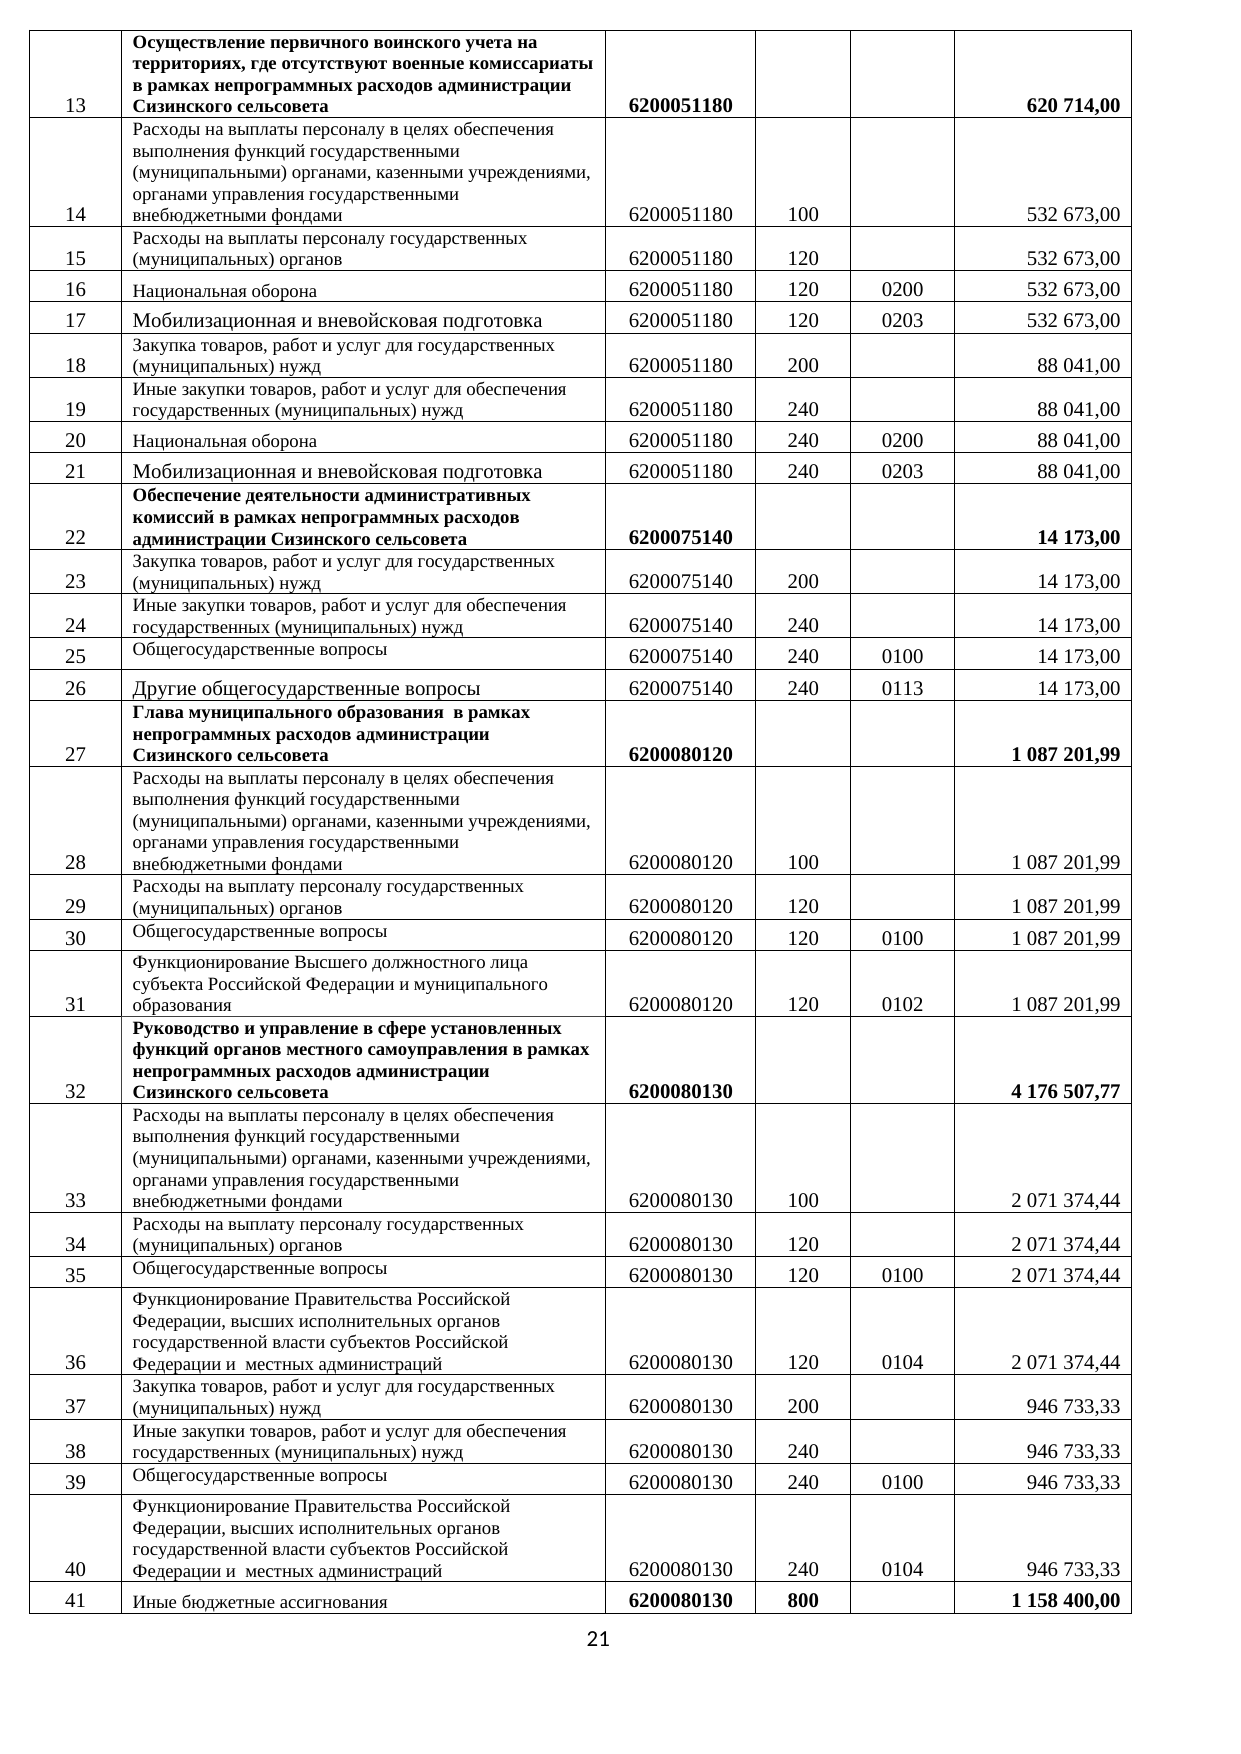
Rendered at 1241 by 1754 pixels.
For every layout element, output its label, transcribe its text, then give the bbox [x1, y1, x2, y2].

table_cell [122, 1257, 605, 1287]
table_cell 15 [30, 227, 121, 270]
table_cell 14 173,00 [955, 638, 1131, 668]
table_cell 6200051180 [606, 302, 755, 332]
table_cell 1 087 201,99 [955, 920, 1131, 950]
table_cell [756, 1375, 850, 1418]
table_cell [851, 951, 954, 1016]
table_cell 23 [30, 550, 121, 593]
table_cell 532 673,00 [955, 118, 1131, 226]
table_cell 16 [30, 271, 121, 301]
table_cell 6200080120 [606, 701, 755, 766]
table_cell Общегосударственные вопросы [122, 920, 605, 950]
table_cell 6200075140 [606, 638, 755, 668]
table_cell 6200075140 [606, 550, 755, 593]
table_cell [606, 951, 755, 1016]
table_cell 6200051180 [606, 227, 755, 270]
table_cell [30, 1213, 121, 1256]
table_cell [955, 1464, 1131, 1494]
table_cell Расходы на выплату персоналу государственных (муниципальных) органов [122, 875, 605, 918]
table_cell 19 [30, 378, 121, 421]
table_cell 88 041,00 [955, 422, 1131, 452]
table_cell [851, 378, 954, 421]
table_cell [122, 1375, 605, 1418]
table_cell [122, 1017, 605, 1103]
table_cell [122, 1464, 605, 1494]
table_cell 6200080120 [606, 767, 755, 874]
table_cell 120 [756, 920, 850, 950]
table_cell 532 673,00 [955, 271, 1131, 301]
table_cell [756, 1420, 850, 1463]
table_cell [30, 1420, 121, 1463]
table_cell Мобилизационная и вневойсковая подготовка [122, 453, 605, 483]
table_cell [851, 227, 954, 270]
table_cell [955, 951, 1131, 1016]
table_cell 0200 [851, 271, 954, 301]
table_cell 21 [30, 453, 121, 483]
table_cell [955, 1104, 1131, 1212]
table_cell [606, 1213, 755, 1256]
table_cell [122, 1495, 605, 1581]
table_cell 14 173,00 [955, 594, 1131, 637]
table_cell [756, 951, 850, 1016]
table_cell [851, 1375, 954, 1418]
table_cell Расходы на выплаты персоналу государственных (муниципальных) органов [122, 227, 605, 270]
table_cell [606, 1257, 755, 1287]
table_cell [756, 31, 850, 117]
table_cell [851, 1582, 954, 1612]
table_cell 14 173,00 [955, 550, 1131, 593]
table_cell 1 087 201,99 [955, 875, 1131, 918]
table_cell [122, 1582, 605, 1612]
table_cell [851, 767, 954, 874]
table_cell 29 [30, 875, 121, 918]
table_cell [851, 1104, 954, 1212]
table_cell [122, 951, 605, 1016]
table_cell [851, 875, 954, 918]
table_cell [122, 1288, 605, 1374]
table_cell 200 [756, 550, 850, 593]
table_cell Другие общегосударственные вопросы [122, 670, 605, 700]
table_cell 532 673,00 [955, 227, 1131, 270]
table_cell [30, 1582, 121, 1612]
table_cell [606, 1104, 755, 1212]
table_cell Общегосударственные вопросы [122, 638, 605, 668]
table_cell 0100 [851, 920, 954, 950]
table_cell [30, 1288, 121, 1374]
table_cell 27 [30, 701, 121, 766]
table_cell 620 714,00 [955, 31, 1131, 117]
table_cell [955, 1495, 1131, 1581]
table_cell [756, 701, 850, 766]
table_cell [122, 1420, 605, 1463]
table_cell 14 173,00 [955, 670, 1131, 700]
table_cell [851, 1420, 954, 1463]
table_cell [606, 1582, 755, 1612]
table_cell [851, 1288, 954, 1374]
table_cell 6200075140 [606, 484, 755, 549]
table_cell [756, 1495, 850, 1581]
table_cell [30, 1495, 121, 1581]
table_cell 13 [30, 31, 121, 117]
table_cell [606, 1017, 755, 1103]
table_cell Национальная оборона [122, 271, 605, 301]
table_cell 200 [756, 334, 850, 377]
table_cell Обеспечение деятельности административных комиссий в рамках непрограммных расходов администрации Сизинского сельсовета [122, 484, 605, 549]
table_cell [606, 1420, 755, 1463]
table_cell [851, 334, 954, 377]
table_cell Закупка товаров, работ и услуг для государственных (муниципальных) нужд [122, 550, 605, 593]
table_cell 1 087 201,99 [955, 701, 1131, 766]
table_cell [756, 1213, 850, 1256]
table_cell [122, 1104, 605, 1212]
table_cell 1 087 201,99 [955, 767, 1131, 874]
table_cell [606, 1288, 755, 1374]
table_cell 0200 [851, 422, 954, 452]
table_cell 120 [756, 302, 850, 332]
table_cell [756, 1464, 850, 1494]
table_cell 22 [30, 484, 121, 549]
table_cell 6200051180 [606, 31, 755, 117]
table_cell 0100 [851, 638, 954, 668]
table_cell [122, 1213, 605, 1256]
table_cell 240 [756, 422, 850, 452]
table_cell [851, 701, 954, 766]
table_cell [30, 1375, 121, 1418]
table_cell [851, 594, 954, 637]
table_cell 0113 [851, 670, 954, 700]
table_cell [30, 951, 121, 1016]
table_cell 6200051180 [606, 118, 755, 226]
table_cell 17 [30, 302, 121, 332]
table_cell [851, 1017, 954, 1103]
table_cell Иные закупки товаров, работ и услуг для обеспечения государственных (муниципальных) нужд [122, 594, 605, 637]
table_cell 6200080120 [606, 920, 755, 950]
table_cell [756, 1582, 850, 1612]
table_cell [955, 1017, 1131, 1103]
table_cell 30 [30, 920, 121, 950]
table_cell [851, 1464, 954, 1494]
table_cell 18 [30, 334, 121, 377]
table_cell Осуществление первичного воинского учета на территориях, где отсутствуют военные комиссариаты в рамках непрограммных расходов администрации Сизинского сельсовета [122, 31, 605, 117]
table_cell 6200051180 [606, 334, 755, 377]
table_cell 0203 [851, 453, 954, 483]
table_cell Расходы на выплаты персоналу в целях обеспечения выполнения функций государственными (муниципальными) органами, казенными учреждениями, органами управления государственными внебюджетными фондами [122, 767, 605, 874]
table_cell Глава муниципального образования в рамках непрограммных расходов администрации Сизинского сельсовета [122, 701, 605, 766]
table_cell 240 [756, 670, 850, 700]
table_cell [756, 484, 850, 549]
table_cell 6200051180 [606, 453, 755, 483]
table_cell [851, 484, 954, 549]
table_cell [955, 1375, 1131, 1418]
table_cell 14 173,00 [955, 484, 1131, 549]
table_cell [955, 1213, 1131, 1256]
table_cell 240 [756, 453, 850, 483]
table_cell 28 [30, 767, 121, 874]
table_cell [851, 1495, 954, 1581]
table_cell 532 673,00 [955, 302, 1131, 332]
table_cell 6200075140 [606, 594, 755, 637]
table_cell 24 [30, 594, 121, 637]
table_cell [851, 118, 954, 226]
table_cell 120 [756, 271, 850, 301]
table_cell 240 [756, 638, 850, 668]
table_cell 120 [756, 875, 850, 918]
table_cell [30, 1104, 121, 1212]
table_cell 240 [756, 594, 850, 637]
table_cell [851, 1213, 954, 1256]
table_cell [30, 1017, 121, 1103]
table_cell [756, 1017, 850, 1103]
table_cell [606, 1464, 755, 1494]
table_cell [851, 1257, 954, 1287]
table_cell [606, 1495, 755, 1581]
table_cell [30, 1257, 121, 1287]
table_cell 88 041,00 [955, 334, 1131, 377]
table_cell 14 [30, 118, 121, 226]
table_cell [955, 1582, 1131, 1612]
table_cell 6200051180 [606, 422, 755, 452]
table_cell Закупка товаров, работ и услуг для государственных (муниципальных) нужд [122, 334, 605, 377]
table_cell [851, 31, 954, 117]
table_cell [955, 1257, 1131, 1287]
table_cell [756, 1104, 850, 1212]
table_cell 120 [756, 227, 850, 270]
table_cell 88 041,00 [955, 453, 1131, 483]
table_cell 0203 [851, 302, 954, 332]
table_cell 6200080120 [606, 875, 755, 918]
table_cell [851, 550, 954, 593]
table_cell Национальная оборона [122, 422, 605, 452]
table_cell 100 [756, 118, 850, 226]
table_cell 6200051180 [606, 378, 755, 421]
table_cell 88 041,00 [955, 378, 1131, 421]
table_cell 100 [756, 767, 850, 874]
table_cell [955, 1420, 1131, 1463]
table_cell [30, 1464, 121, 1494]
table_cell 6200075140 [606, 670, 755, 700]
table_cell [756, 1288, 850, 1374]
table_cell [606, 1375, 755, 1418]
table_cell 26 [30, 670, 121, 700]
table_cell Расходы на выплаты персоналу в целях обеспечения выполнения функций государственными (муниципальными) органами, казенными учреждениями, органами управления государственными внебюджетными фондами [122, 118, 605, 226]
table_cell 6200051180 [606, 271, 755, 301]
table_cell 20 [30, 422, 121, 452]
table_cell 25 [30, 638, 121, 668]
table_cell 240 [756, 378, 850, 421]
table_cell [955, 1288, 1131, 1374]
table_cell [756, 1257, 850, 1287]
table_cell Иные закупки товаров, работ и услуг для обеспечения государственных (муниципальных) нужд [122, 378, 605, 421]
table_cell Мобилизационная и вневойсковая подготовка [122, 302, 605, 332]
